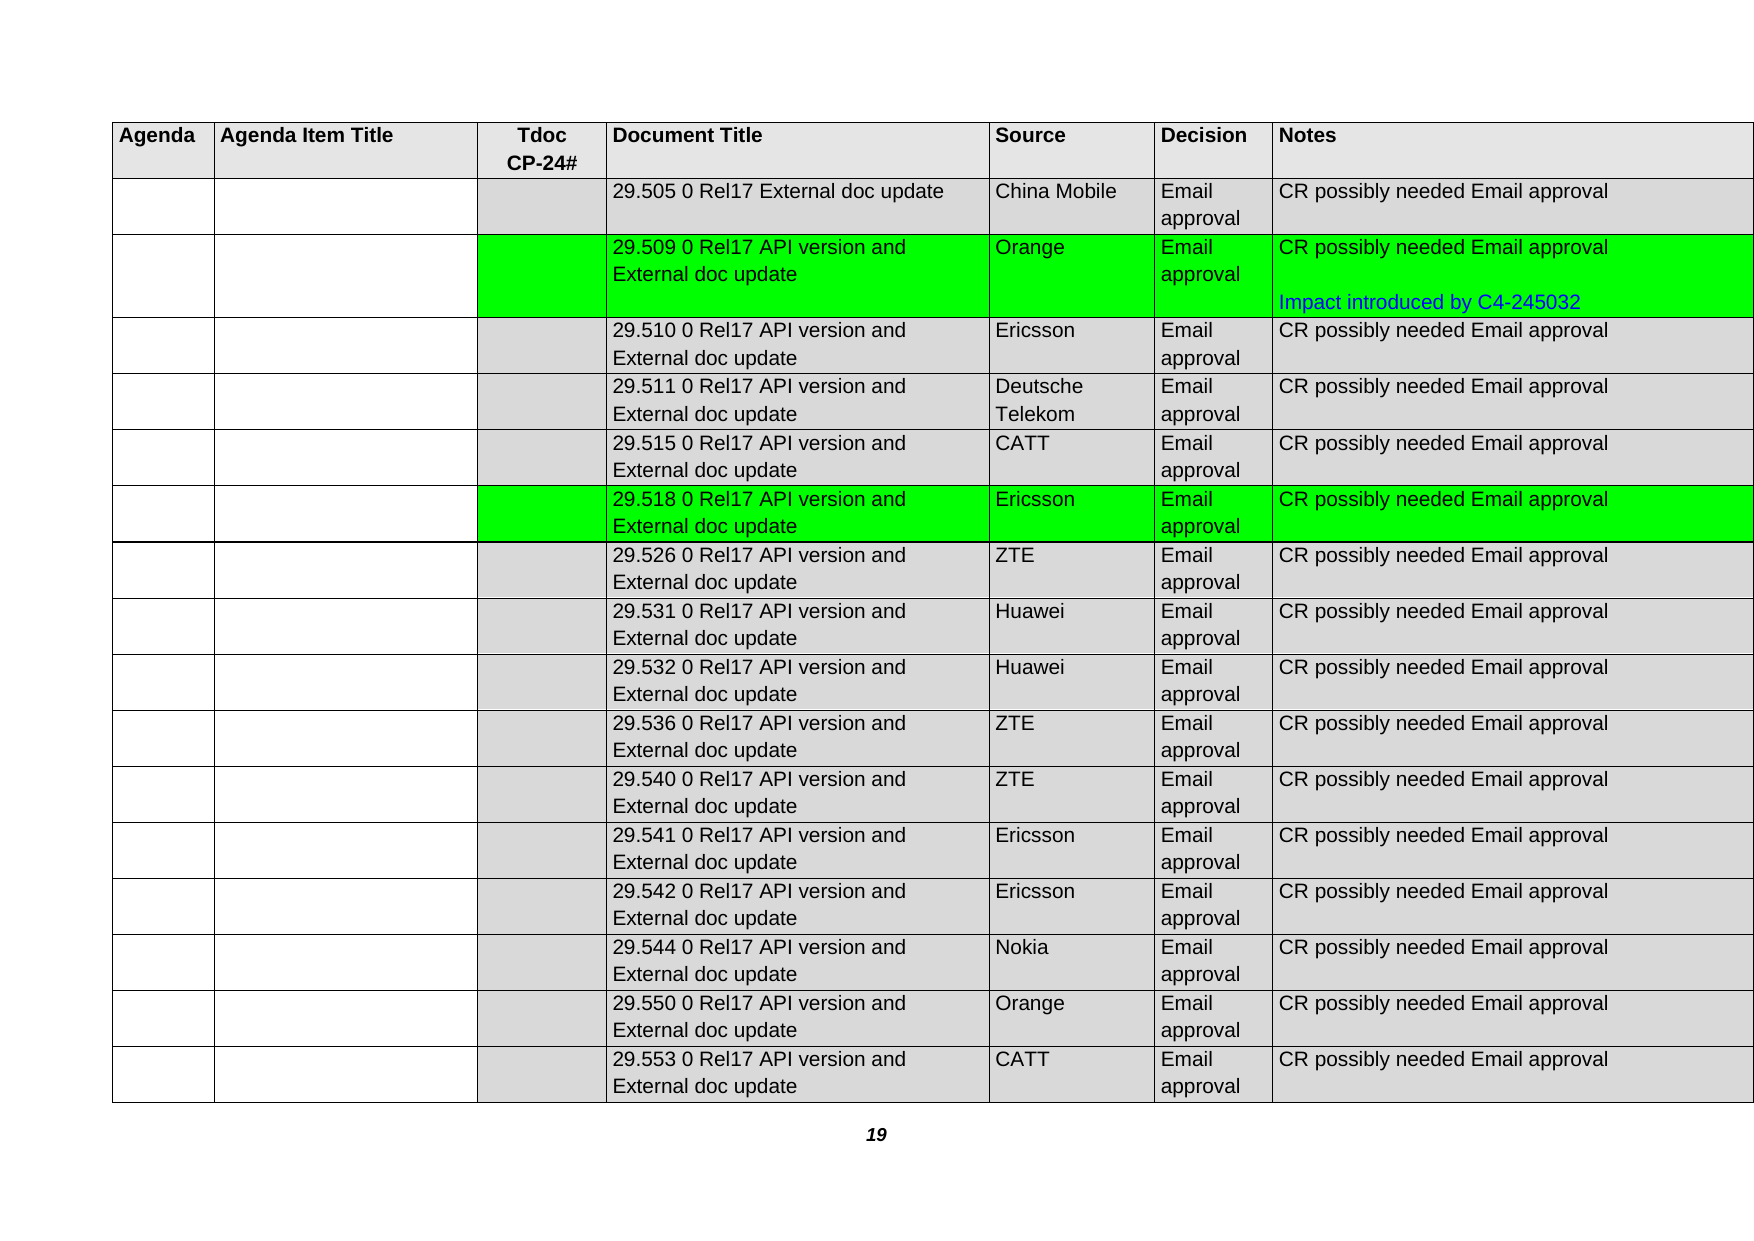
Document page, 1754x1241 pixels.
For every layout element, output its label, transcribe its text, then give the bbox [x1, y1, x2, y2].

table_header Agenda Item Title [215, 123, 477, 178]
table_cell Email approval [1155, 935, 1272, 990]
table_cell Email approval [1155, 1047, 1272, 1102]
table_cell Email approval [1155, 235, 1272, 317]
table_cell [113, 318, 214, 373]
table_cell [215, 486, 477, 541]
table_cell [478, 235, 606, 317]
table_cell [113, 235, 214, 317]
table_cell CR possibly needed Email approval [1273, 430, 1753, 485]
table_cell [478, 935, 606, 990]
table_cell [478, 879, 606, 934]
table_cell [113, 767, 214, 822]
table_cell Email approval [1155, 767, 1272, 822]
table_cell [478, 374, 606, 429]
table_cell CATT [990, 1047, 1154, 1102]
table_cell 29.531 0 Rel17 API version and External doc update [607, 599, 989, 653]
table_cell 29.544 0 Rel17 API version and External doc update [607, 935, 989, 990]
table_cell China Mobile [990, 179, 1154, 234]
table_cell Orange [990, 235, 1154, 317]
table_cell [113, 486, 214, 541]
table_cell [215, 1047, 477, 1102]
table_cell 29.540 0 Rel17 API version and External doc update [607, 767, 989, 822]
table_cell Ericsson [990, 879, 1154, 934]
table_cell [215, 179, 477, 234]
table_cell Email approval [1155, 179, 1272, 234]
table_cell Deutsche Telekom [990, 374, 1154, 429]
table_header Decision [1155, 123, 1272, 178]
table_header Source [990, 123, 1154, 178]
table_cell [215, 655, 477, 709]
table_cell [113, 179, 214, 234]
table_cell [478, 767, 606, 822]
table_cell [113, 711, 214, 766]
table_cell [113, 1047, 214, 1102]
table_cell CR possibly needed Email approval [1273, 599, 1753, 653]
table_cell 29.515 0 Rel17 API version and External doc update [607, 430, 989, 485]
table_cell CR possibly needed Email approval [1273, 179, 1753, 234]
table_cell [215, 430, 477, 485]
table_cell [215, 235, 477, 317]
table_cell Orange [990, 991, 1154, 1046]
table_cell [478, 711, 606, 766]
table_cell [478, 430, 606, 485]
table_cell [113, 823, 214, 878]
table_cell Huawei [990, 655, 1154, 709]
table_cell [215, 935, 477, 990]
table_cell CATT [990, 430, 1154, 485]
table_cell [478, 179, 606, 234]
table_cell [113, 599, 214, 653]
table_cell Email approval [1155, 655, 1272, 709]
table_cell 29.553 0 Rel17 API version and External doc update [607, 1047, 989, 1102]
table_cell [478, 655, 606, 709]
table_cell Email approval [1155, 711, 1272, 766]
table_cell CR possibly needed Email approval [1273, 486, 1753, 541]
table_cell [113, 935, 214, 990]
table_cell CR possibly needed Email approval [1273, 823, 1753, 878]
table_cell 29.518 0 Rel17 API version and External doc update [607, 486, 989, 541]
table_cell [113, 374, 214, 429]
table_cell 29.509 0 Rel17 API version and External doc update [607, 235, 989, 317]
table_cell 29.541 0 Rel17 API version and External doc update [607, 823, 989, 878]
table_cell [215, 543, 477, 597]
table_cell [215, 711, 477, 766]
table_cell 29.511 0 Rel17 API version and External doc update [607, 374, 989, 429]
table_cell CR possibly needed Email approval [1273, 991, 1753, 1046]
table_cell CR possibly needed Email approval [1273, 655, 1753, 709]
table_cell 29.505 0 Rel17 External doc update [607, 179, 989, 234]
table_cell [478, 991, 606, 1046]
table_cell Ericsson [990, 823, 1154, 878]
table_cell CR possibly needed Email approval [1273, 543, 1753, 597]
table_cell Email approval [1155, 543, 1272, 597]
table_header Document Title [607, 123, 989, 178]
table_cell [478, 318, 606, 373]
table_cell [113, 430, 214, 485]
table_cell Ericsson [990, 318, 1154, 373]
table_cell Email approval [1155, 486, 1272, 541]
table_cell Nokia [990, 935, 1154, 990]
table_cell Email approval [1155, 879, 1272, 934]
table_cell [113, 991, 214, 1046]
table_cell CR possibly needed Email approval [1273, 1047, 1753, 1102]
table_cell [215, 991, 477, 1046]
table_cell [113, 655, 214, 709]
table_cell ZTE [990, 543, 1154, 597]
table_cell CR possibly needed Email approval Impact introduced by C4-245032 [1273, 235, 1753, 317]
table_cell Email approval [1155, 318, 1272, 373]
table_cell CR possibly needed Email approval [1273, 374, 1753, 429]
table_cell 29.550 0 Rel17 API version and External doc update [607, 991, 989, 1046]
table_cell CR possibly needed Email approval [1273, 935, 1753, 990]
table_cell [113, 879, 214, 934]
table_cell [215, 767, 477, 822]
table_cell 29.510 0 Rel17 API version and External doc update [607, 318, 989, 373]
table_cell Email approval [1155, 599, 1272, 653]
table_cell [478, 599, 606, 653]
table_cell [478, 1047, 606, 1102]
table_cell ZTE [990, 711, 1154, 766]
table_header Notes [1273, 123, 1753, 178]
table_cell Huawei [990, 599, 1154, 653]
table_header Tdoc CP-24# [478, 123, 606, 178]
table_cell [215, 879, 477, 934]
table_cell CR possibly needed Email approval [1273, 711, 1753, 766]
table_cell 29.532 0 Rel17 API version and External doc update [607, 655, 989, 709]
table_cell Email approval [1155, 430, 1272, 485]
table_cell [478, 543, 606, 597]
table_cell [215, 823, 477, 878]
table_cell [215, 599, 477, 653]
table_cell Email approval [1155, 823, 1272, 878]
table_cell [215, 318, 477, 373]
table_cell CR possibly needed Email approval [1273, 879, 1753, 934]
table_cell 29.542 0 Rel17 API version and External doc update [607, 879, 989, 934]
table_cell [215, 374, 477, 429]
table_cell [478, 823, 606, 878]
table_cell CR possibly needed Email approval [1273, 318, 1753, 373]
table_cell ZTE [990, 767, 1154, 822]
table_cell [113, 543, 214, 597]
table_cell 29.526 0 Rel17 API version and External doc update [607, 543, 989, 597]
table_cell Ericsson [990, 486, 1154, 541]
table_header Agenda [113, 123, 214, 178]
table_cell CR possibly needed Email approval [1273, 767, 1753, 822]
table_cell 29.536 0 Rel17 API version and External doc update [607, 711, 989, 766]
table_cell Email approval [1155, 991, 1272, 1046]
table_cell Email approval [1155, 374, 1272, 429]
table_cell [478, 486, 606, 541]
